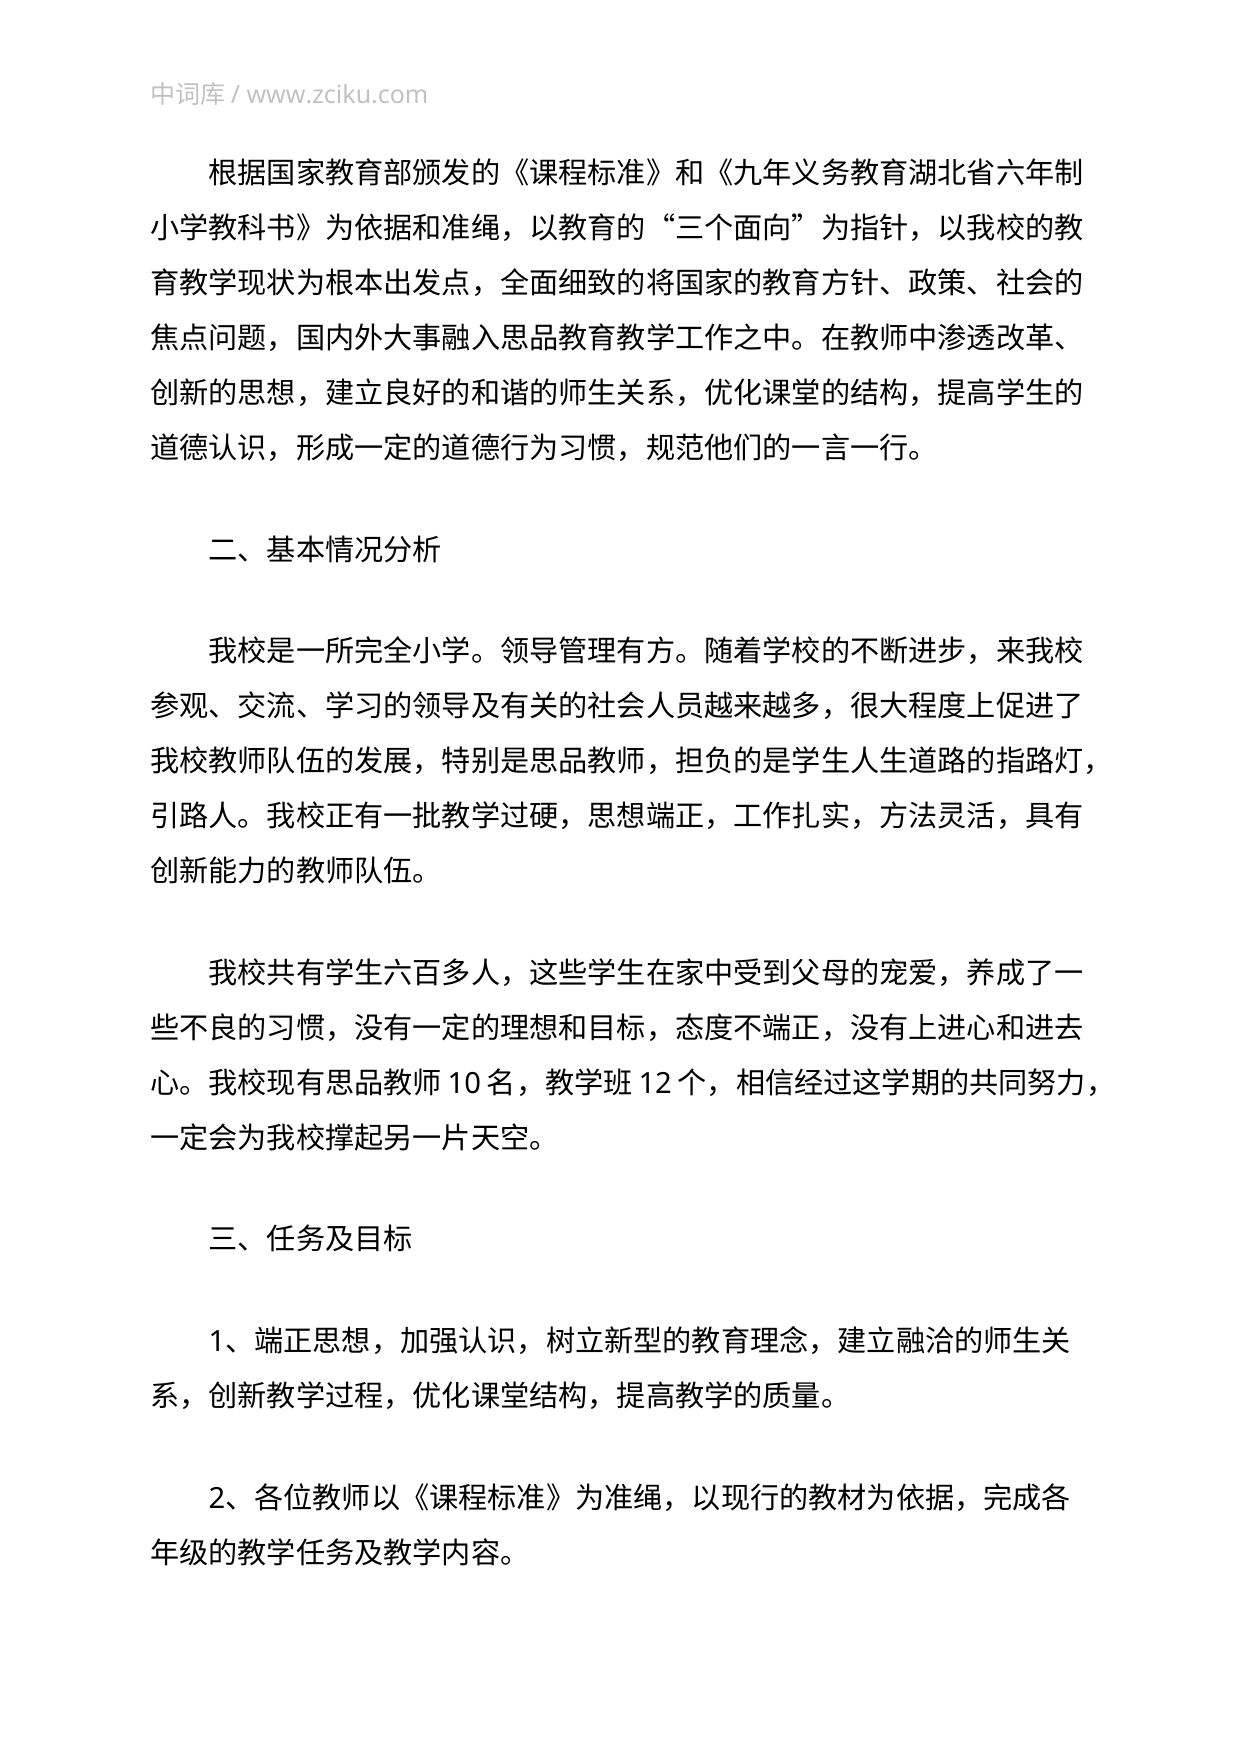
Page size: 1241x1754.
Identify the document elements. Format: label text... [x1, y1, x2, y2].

text 2、各位教师以《课程标准》为准绳，以现行的教材为依据，完成各年级的教学任务及教学内容。 [150, 1474, 1090, 1572]
text 三、任务及目标 [150, 1216, 1090, 1258]
text 我校共有学生六百多人，这些学生在家中受到父母的宠爱，养成了一些不良的习惯，没有一定的理想和目标，态度不端正，没有上进心和进去心。我校现有思品教师10名，教学班12个，相信经过这学期的共同努力，一定会为我校撑起另一片天空。 [150, 949, 1090, 1156]
text 二、基本情况分析 [150, 526, 1090, 568]
text 根据国家教育部颁发的《课程标准》和《九年义务教育湖北省六年制小学教科书》为依据和准绳，以教育的“三个面向”为指针，以我校的教育教学现状为根本出发点，全面细致的将国家的教育方针、政策、社会的焦点问题，国内外大事融入思品教育教学工作之中。在教师中渗透改革、创新的思想，建立良好的和谐的师生关系，优化课堂的结构，提高学生的道德认识，形成一定的道德行为习惯，规范他们的一言一行。 [150, 150, 1090, 467]
text 1、端正思想，加强认识，树立新型的教育理念，建立融洽的师生关系，创新教学过程，优化课堂结构，提高教学的质量。 [150, 1318, 1090, 1415]
text 我校是一所完全小学。领导管理有方。随着学校的不断进步，来我校参观、交流、学习的领导及有关的社会人员越来越多，很大程度上促进了我校教师队伍的发展，特别是思品教师，担负的是学生人生道路的指路灯，引路人。我校正有一批教学过硬，思想端正，工作扎实，方法灵活，具有创新能力的教师队伍。 [150, 628, 1090, 890]
